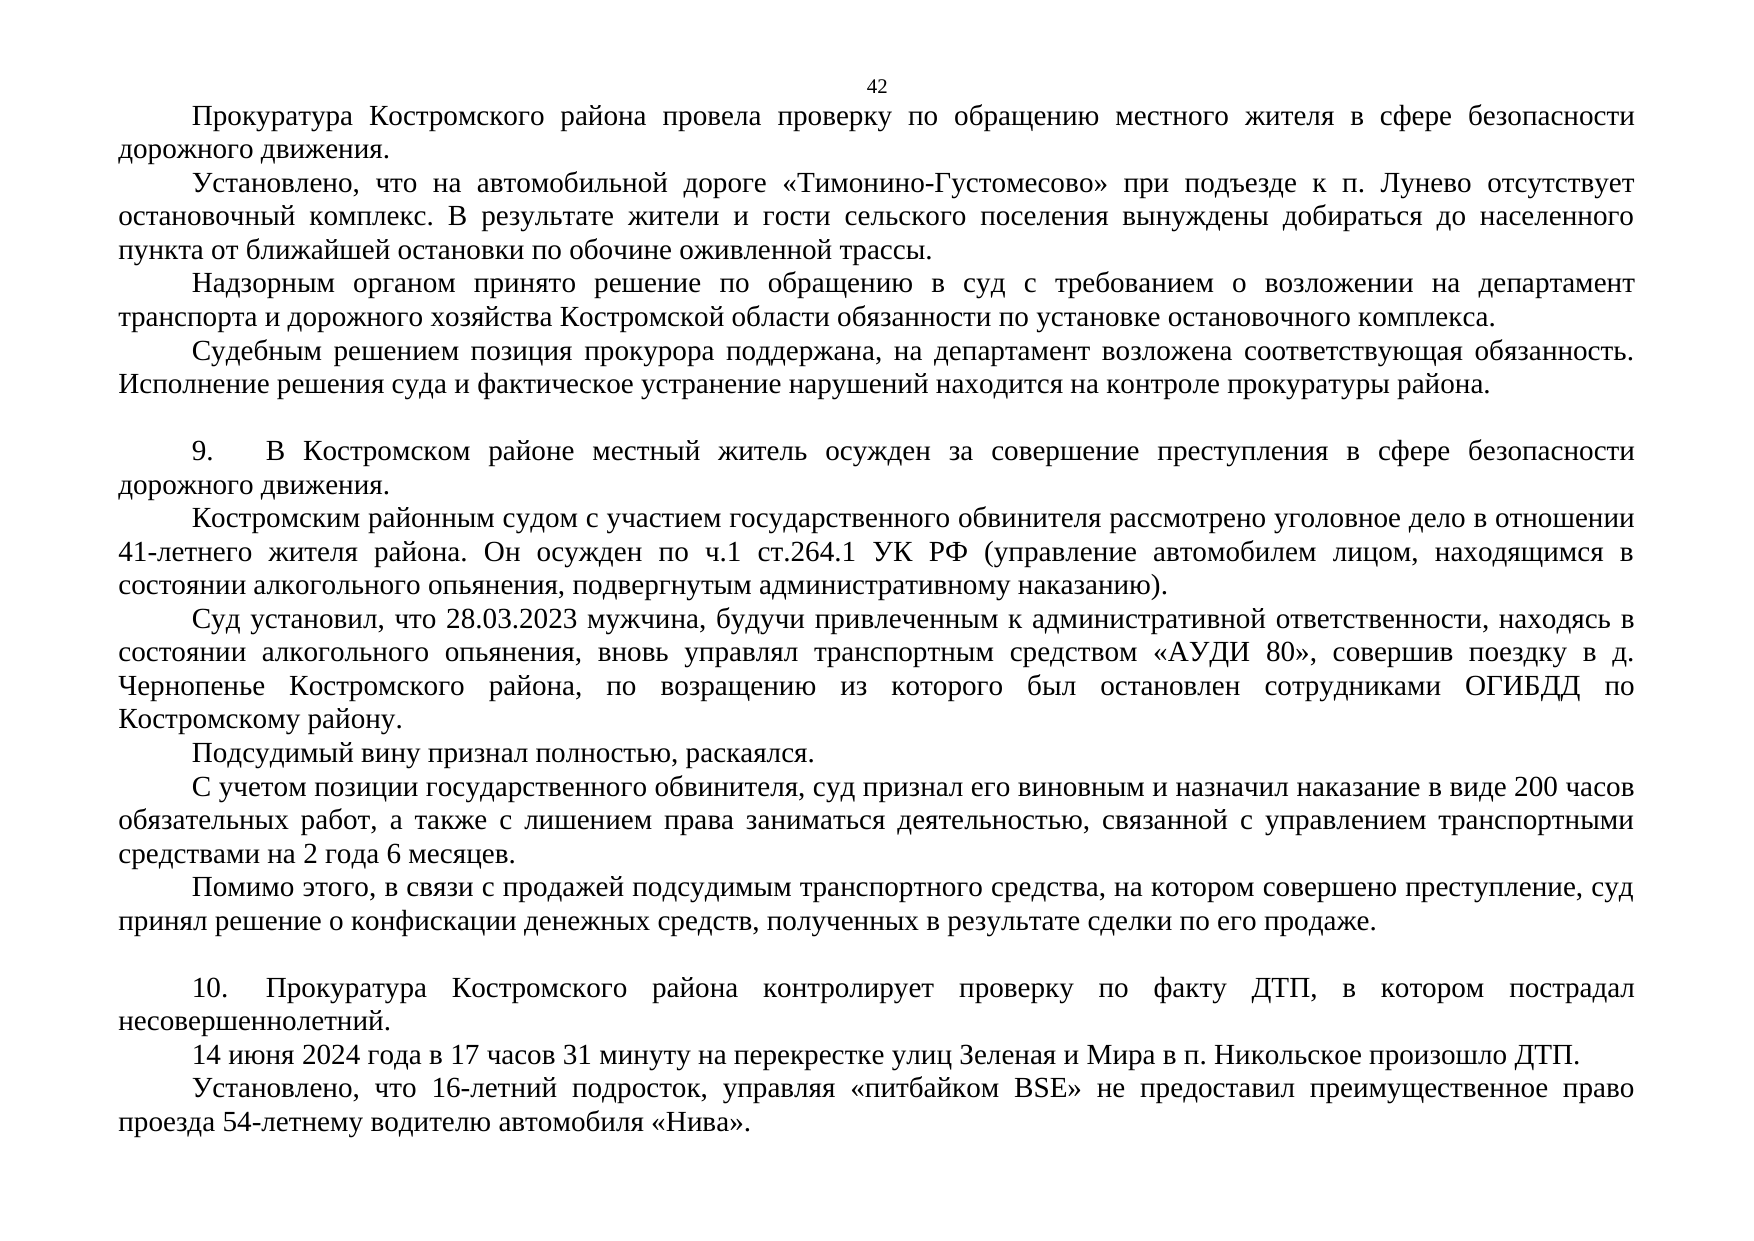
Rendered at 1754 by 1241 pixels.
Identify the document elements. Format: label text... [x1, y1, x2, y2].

text С учетом позиции государственного обвинителя, суд признал его виновным и назначил наказание в виде 200 часов обязательных работ, а также с лишением права заниматься деятельностью, связанной с управлением транспортными средствами на 2 года 6 месяцев. [118, 769, 1636, 869]
text Судебным решением позиция прокурора поддержана, на департамент возложена соответствующая обязанность. Исполнение решения суда и фактическое устранение нарушений находится на контроле прокуратуры района. [118, 333, 1636, 400]
text 14 июня 2024 года в 17 часов 31 минуту на перекрестке улиц Зеленая и Мира в п. Никольское произошло ДТП. [118, 1037, 1636, 1071]
list В Костромском районе местный житель осужден за совершение преступления в сфере безопасности дорожного движения. [118, 433, 1636, 500]
text Суд установил, что 28.03.2023 мужчина, будучи привлеченным к административной ответственности, находясь в состоянии алкогольного опьянения, вновь управлял транспортным средством «АУДИ 80», совершив поездку в д. Чернопенье Костромского района, по возращению из которого был остановлен сотрудниками ОГИБДД по Костромскому району. [118, 601, 1636, 735]
text Подсудимый вину признал полностью, раскаялся. [118, 735, 1636, 769]
text Помимо этого, в связи с продажей подсудимым транспортного средства, на котором совершено преступление, суд принял решение о конфискации денежных средств, полученных в результате сделки по его продаже. [118, 869, 1636, 936]
text Установлено, что на автомобильной дороге «Тимонино-Густомесово» при подъезде к п. Лунево отсутствует остановочный комплекс. В результате жители и гости сельского поселения вынуждены добираться до населенного пункта от ближайшей остановки по обочине оживленной трассы. [118, 165, 1636, 266]
text Надзорным органом принято решение по обращению в суд с требованием о возложении на департамент транспорта и дорожного хозяйства Костромской области обязанности по установке остановочного комплекса. [118, 266, 1636, 333]
text Костромским районным судом с участием государственного обвинителя рассмотрено уголовное дело в отношении 41-летнего жителя района. Он осужден по ч.1 ст.264.1 УК РФ (управление автомобилем лицом, находящимся в состоянии алкогольного опьянения, подвергнутым административному наказанию). [118, 500, 1636, 601]
list Прокуратура Костромского района контролирует проверку по факту ДТП, в котором пострадал несовершеннолетний. [118, 970, 1636, 1037]
text Прокуратура Костромского района провела проверку по обращению местного жителя в сфере безопасности дорожного движения. [118, 98, 1636, 165]
text Установлено, что 16-летний подросток, управляя «питбайком BSE» не предоставил преимущественное право проезда 54-летнему водителю автомобиля «Нива». [118, 1071, 1636, 1138]
